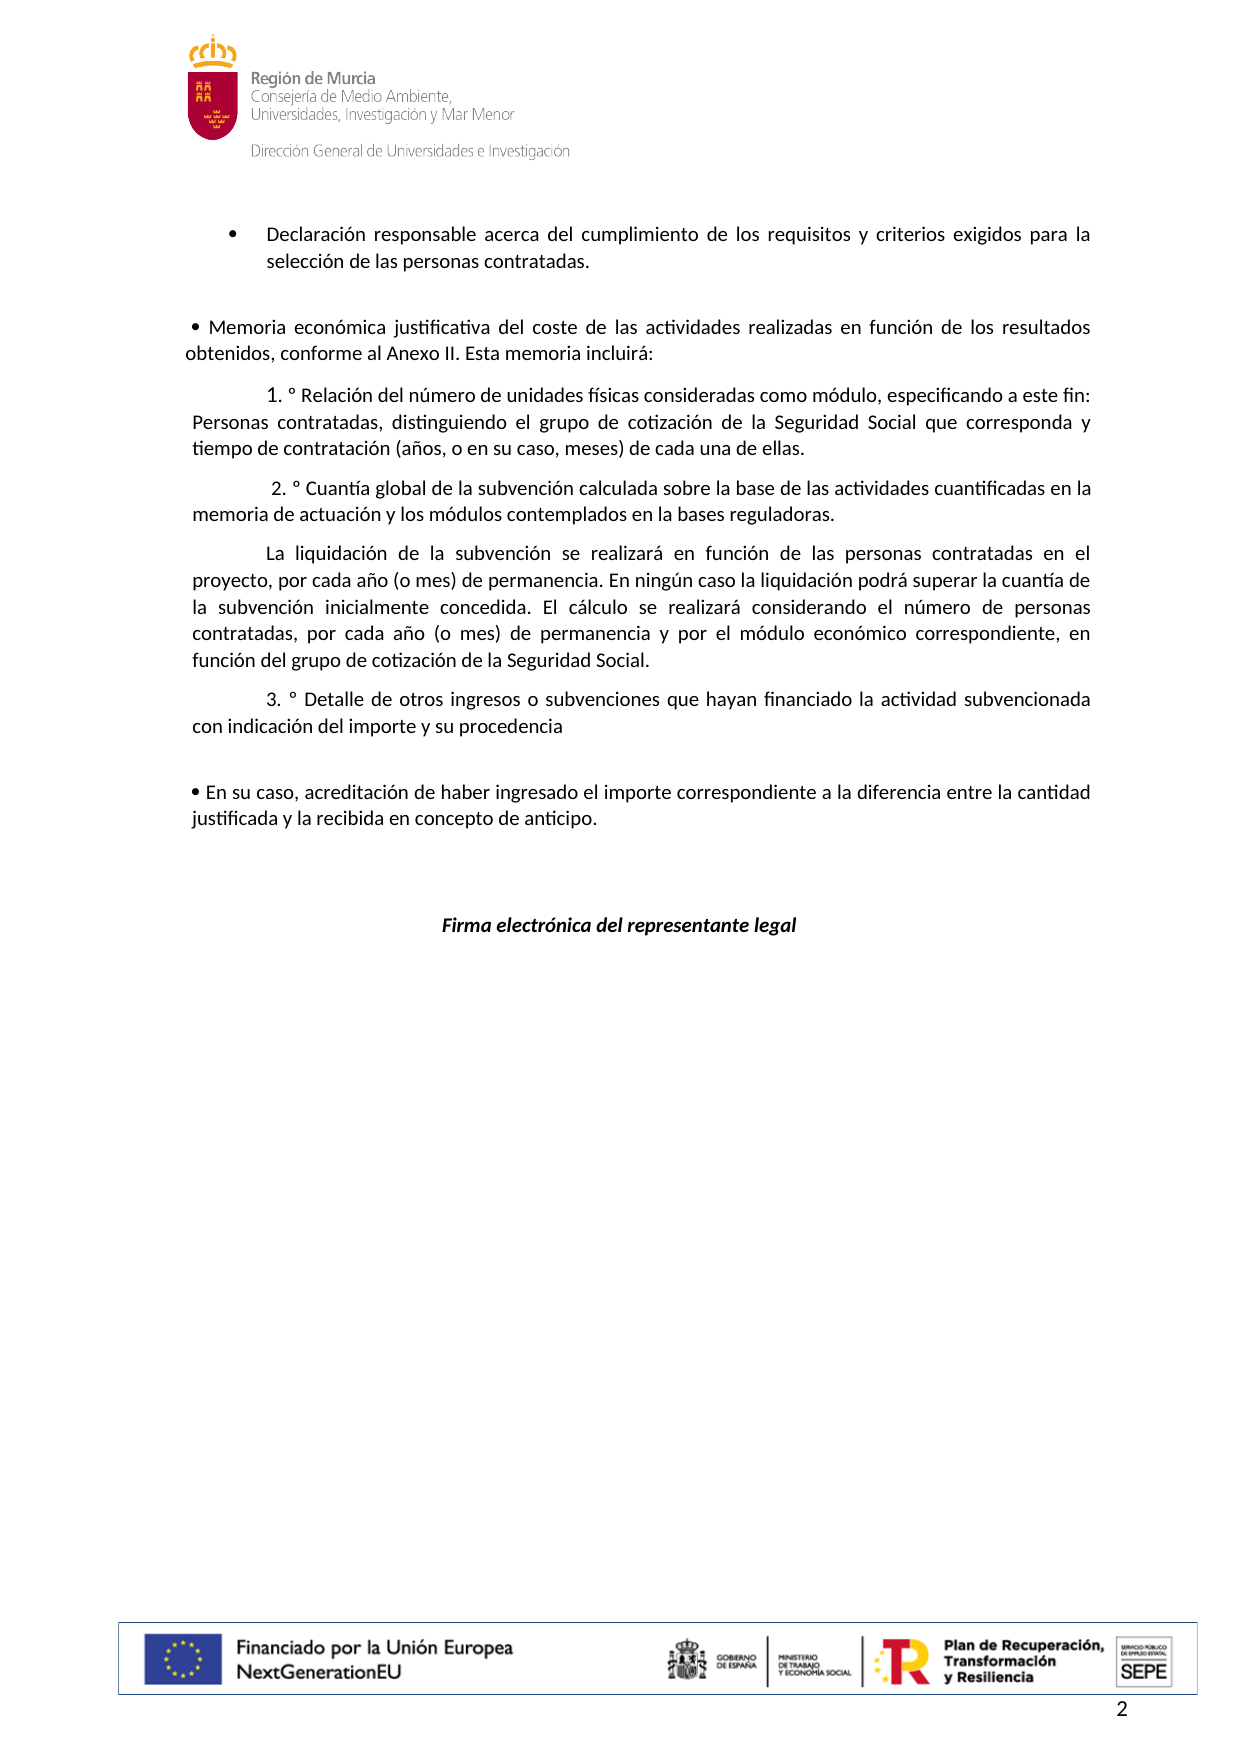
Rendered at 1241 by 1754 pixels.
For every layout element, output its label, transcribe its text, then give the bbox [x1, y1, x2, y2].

text 2. º Cuantía global de la subvención calculada sobre la base de las actividades cuantificadas en la memoria de actuación y los módulos contemplados en la bases reguladoras. [192, 475, 1093, 527]
list Declaración responsable acerca del cumplimiento de los requisitos y criterios exigidos para la selección de las personas contratadas. [229, 221, 1093, 273]
text En su caso, acreditación de haber ingresado el importe correspondiente a la diferencia entre la cantidad justificada y la recibida en concepto de anticipo. [192, 779, 1093, 831]
text 3. º Detalle de otros ingresos o subvenciones que hayan financiado la actividad subvencionada con indicación del importe y su procedencia [192, 686, 1093, 738]
text Firma electrónica del representante legal [148, 912, 1093, 938]
text 1. º Relación del número de unidades físicas consideradas como módulo, especificando a este fin: Personas contratadas, distinguiendo el grupo de cotización de la Seguridad Social que corresponda y tiempo de contratación (años, o en su caso, meses) de cada una de ellas. [192, 380, 1093, 461]
text Memoria económica justificativa del coste de las actividades realizadas en función de los resultados obtenidos, conforme al Anexo II. Esta memoria incluirá: [185, 314, 1093, 366]
picture [118, 0, 1092, 222]
picture [118, 1622, 1198, 1695]
text La liquidación de la subvención se realizará en función de las personas contratadas en el proyecto, por cada año (o mes) de permanencia. En ningún caso la liquidación podrá superar la cuantía de la subvención inicialmente concedida. El cálculo se realizará considerando el número de personas contratadas, por cada año (o mes) de permanencia y por el módulo económico correspondiente, en función del grupo de cotización de la Seguridad Social. [192, 541, 1093, 673]
